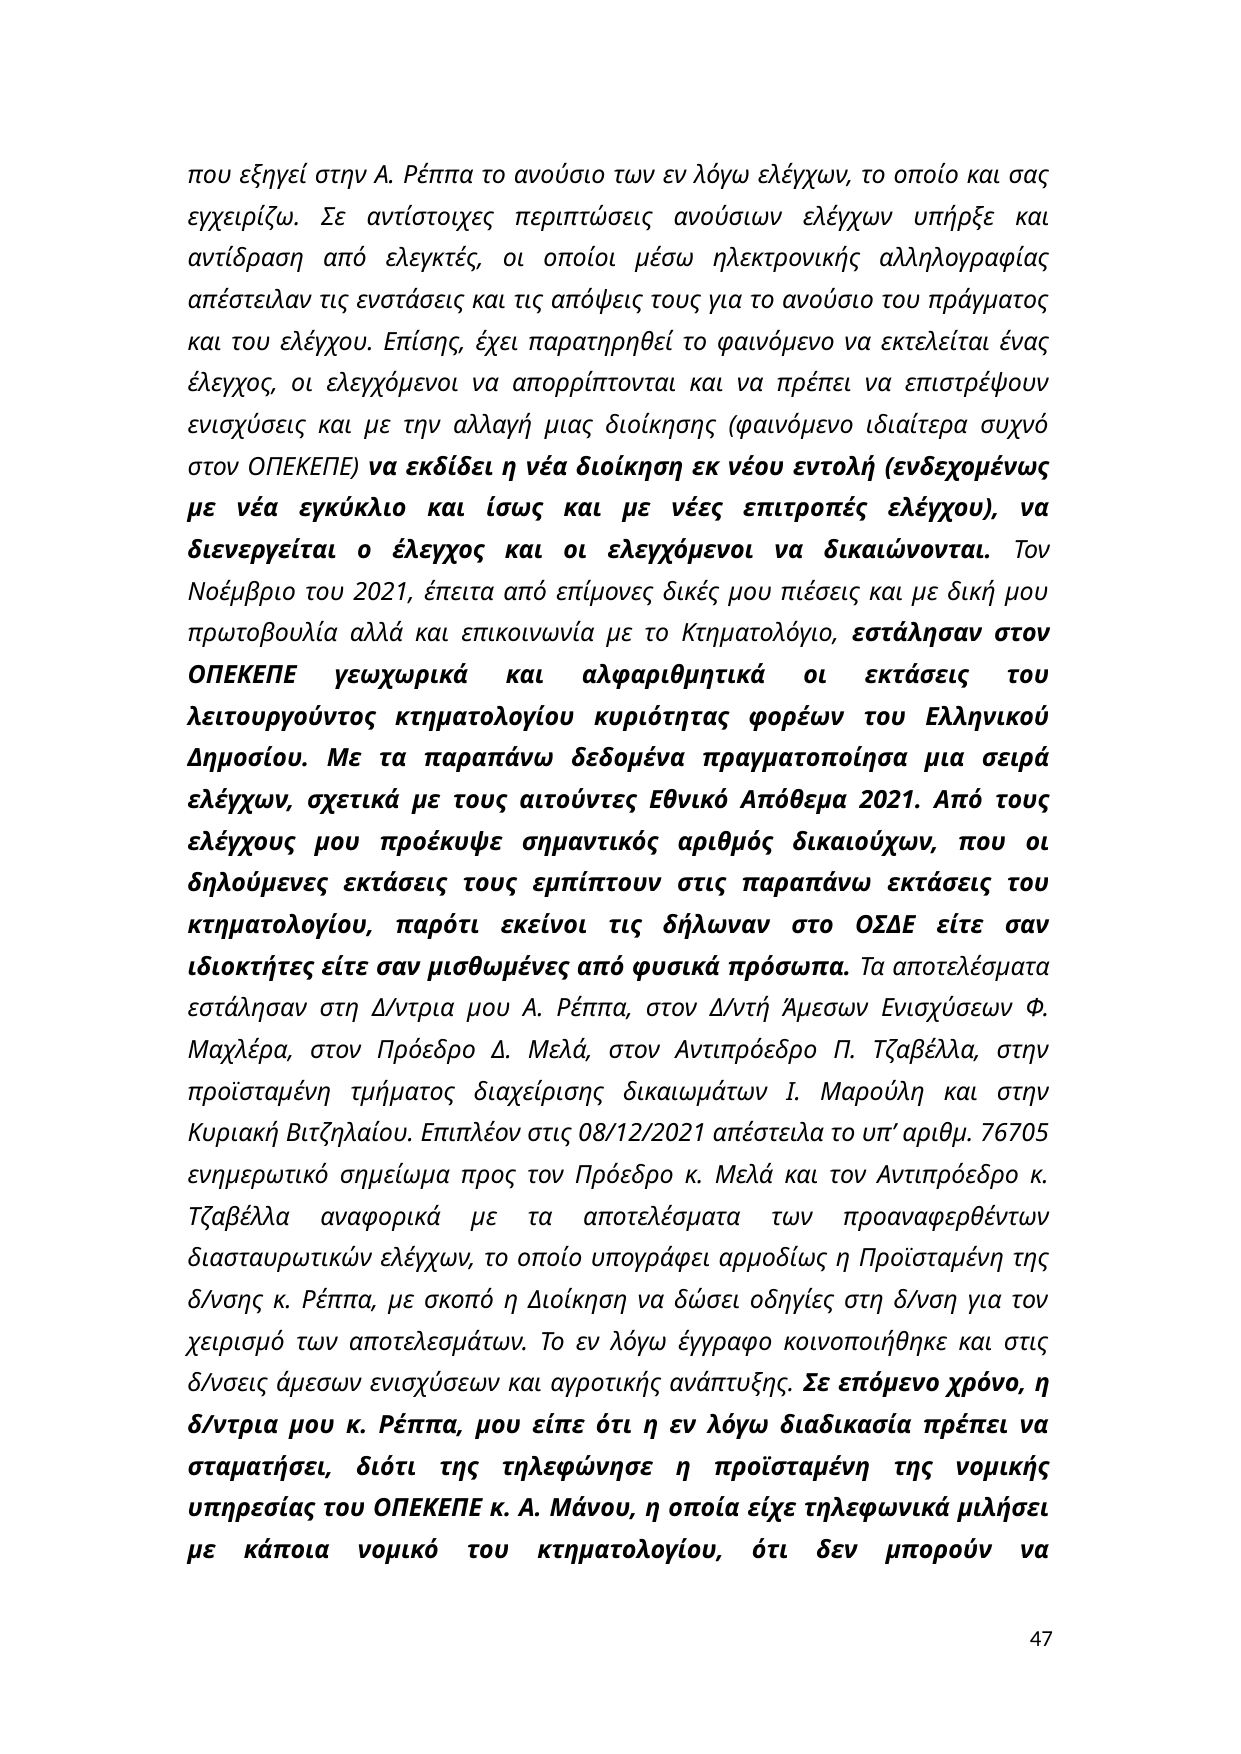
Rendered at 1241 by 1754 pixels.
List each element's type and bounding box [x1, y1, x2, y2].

text [187, 150, 1053, 1567]
